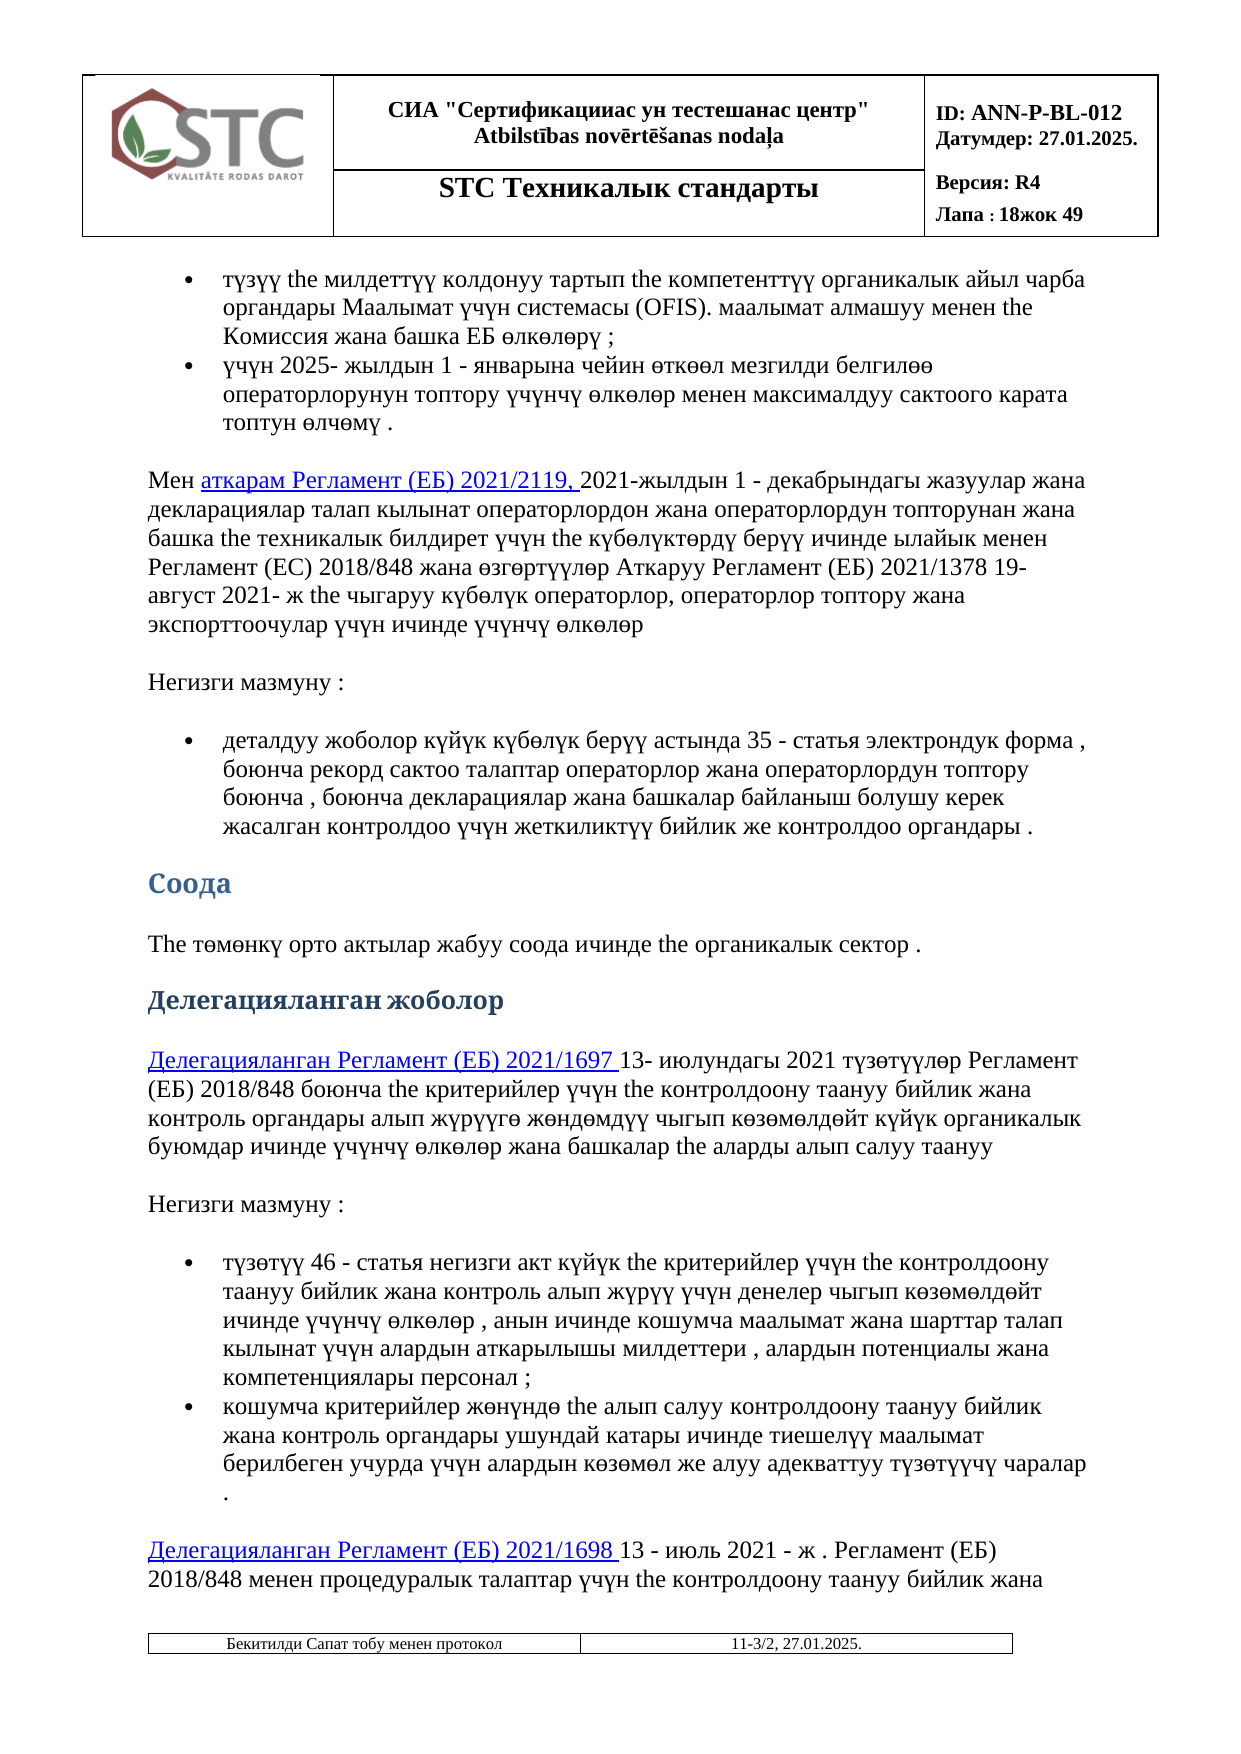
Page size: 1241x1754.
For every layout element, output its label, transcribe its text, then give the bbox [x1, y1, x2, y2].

text Негизги мазмуну : [148, 667, 1092, 696]
list үчүн 2025- жылдын 1 - январына чейин өткөөл мезгилди белгилөө операторлорунун топтору​ үчүнчү өлкөлөр менен максималдуу сактоого карата​​ топтун өлчөмү .​ [185, 350, 1092, 436]
list түзүү the милдеттүү колдонуу тартып the компетенттүү органикалык айыл чарба органдары​ Маалымат үчүн системасы (OFIS). маалымат алмашуу​ менен the Комиссия жана башка ЕБ өлкөлөрү ; [185, 264, 1092, 350]
text The төмөнкү орто актылар жабуу соода ичинде the органикалык сектор . [148, 929, 1092, 958]
picture [95, 75, 321, 197]
subtitle Делегацияланган жоболор [148, 987, 1092, 1016]
text Мен аткарам Регламент (ЕБ) 2021/2119, 2021-жылдын 1 - декабрындагы жазуулар жана декларациялар талап кылынат операторлордон жана операторлордун топторунан жана башка the техникалык билдирет үчүн the күбөлүктөрдү берүү​ ичинде ылайык менен Регламент (ЕС) 2018/848 жана өзгөртүүлөр Аткаруу Регламент (ЕБ) 2021/1378 19-август 2021- ж the чыгаруу​​ күбөлүк операторлор, операторлор топтору жана экспорттоочулар үчүн ичинде үчүнчү өлкөлөр [148, 465, 1092, 638]
list түзөтүү 46 - статья негизги акт күйүк the критерийлер үчүн the контролдоону таануу​ бийлик жана контроль алып жүрүү үчүн денелер чыгып көзөмөлдөйт ичинде үчүнчү өлкөлөр , анын ичинде кошумча маалымат жана шарттар талап кылынат үчүн алардын аткарылышы​ милдеттери ,​ алардын потенциалы жана компетенциялары​ персонал ; [185, 1247, 1092, 1391]
text Делегацияланган Регламент (ЕБ) 2021/1697 13- июлундагы 2021 түзөтүүлөр Регламент (ЕБ) 2018/848 боюнча the критерийлер үчүн the контролдоону таануу​ бийлик жана контроль органдары алып жүрүүгө жөндөмдүү чыгып көзөмөлдөйт күйүк органикалык буюмдар ичинде үчүнчү өлкөлөр жана башкалар the аларды алып салуу таануу [148, 1045, 1092, 1160]
list кошумча критерийлер жөнүндө the алып салуу​ контролдоону таануу​ бийлик жана контроль органдары ушундай катары ичинде тиешелүү маалымат берилбеген учурда​​​ үчүн алардын көзөмөл же алуу​ адекваттуу түзөтүүчү чаралар . [185, 1391, 1092, 1506]
text Негизги мазмуну : [148, 1189, 1092, 1218]
subtitle Соода [148, 869, 1092, 900]
list деталдуу жоболор күйүк күбөлүк берүү​ астында 35 - статья электрондук форма , боюнча рекорд сактоо талаптар операторлор жана операторлордун топтору боюнча , боюнча декларациялар жана башкалар байланыш болушу керек жасалган контролдоо үчүн жеткиликтүү бийлик же контролдоо органдары . [185, 725, 1092, 840]
